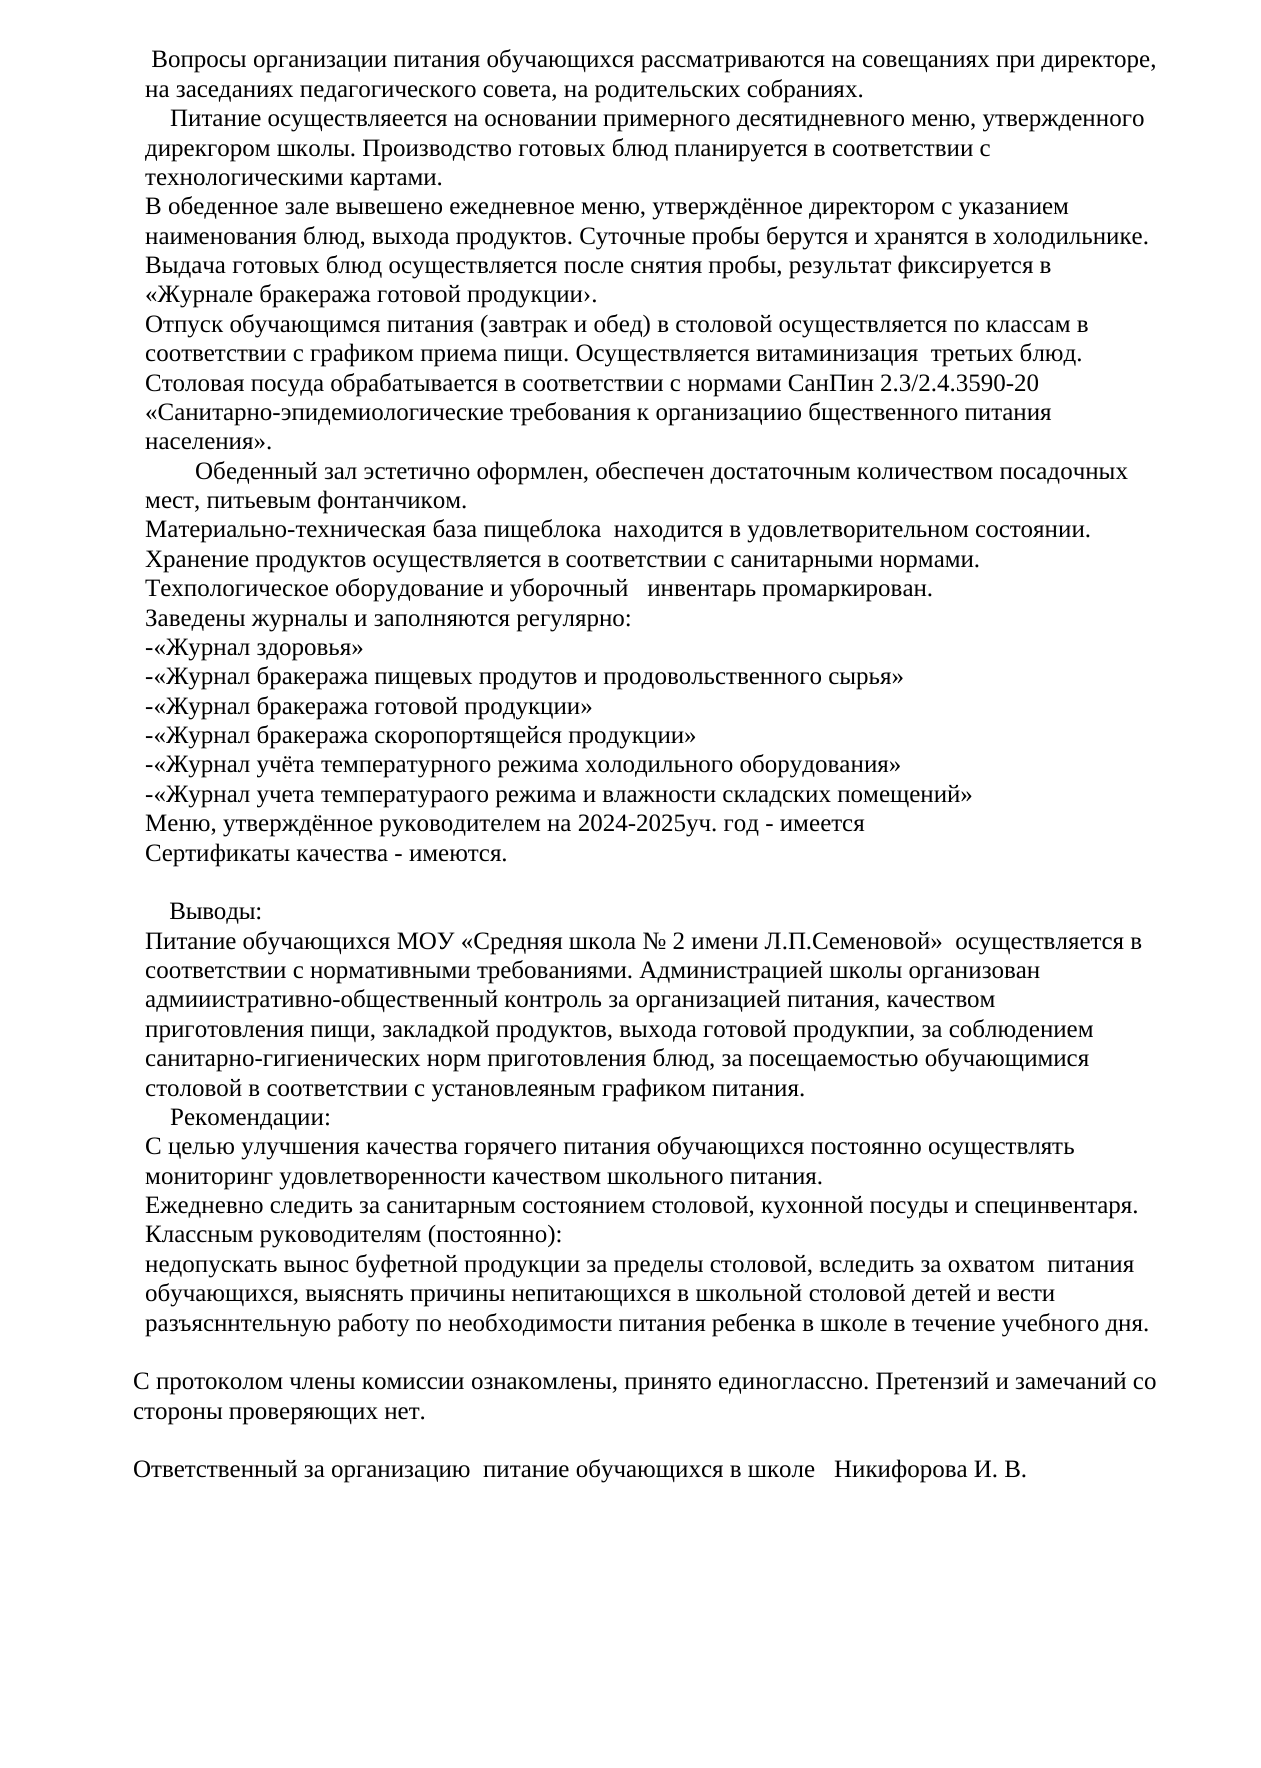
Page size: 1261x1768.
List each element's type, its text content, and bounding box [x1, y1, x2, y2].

subtitle С целью улучшения качества горячего питания обучающихся постоянно осуществлять мониторинг удовлетворенности качеством школьного питания. [145, 1131, 1157, 1190]
subtitle Вопросы организации питания обучающихся рассматриваются на совещаниях при директоре, на заседаниях педагогического совета, на родительских собраниях. [145, 44, 1157, 103]
subtitle «Санитарно-эпидемиологические требования к организациио бщественного питания населения». [145, 397, 1157, 456]
subtitle Рекомендации: [145, 1102, 1157, 1131]
subtitle В обеденное зале вывешено ежедневное меню, утверждённое директором с указанием наименования блюд, выхода продуктов. Суточные пробы берутся и хранятся в холодильнике. Выдача готовых блюд осуществляется после снятия пробы, результат фиксируется в «Журнале бракеража готовой продукции›. [145, 191, 1157, 309]
subtitle -«Журнал учета температураого режима и влажности складских помещений» [145, 779, 1157, 808]
subtitle Отпуск обучающимся питания (завтрак и обед) в столовой осуществляется по классам в соответствии с графиком приема пищи. Осуществляется витаминизация третьих блюд. [145, 309, 1157, 367]
subtitle -«Журнал бракеража пищевых продутов и продовольственного сырья» [145, 661, 1157, 691]
subtitle -«Журнал учёта температурного режима холодильного оборудования» [145, 749, 1157, 779]
subtitle Классным руководителям (постоянно): [145, 1219, 1157, 1249]
subtitle Заведены журналы и заполняются регулярно: [145, 602, 1157, 632]
subtitle недопускать вынос буфетной продукции за пределы столовой, вследить за охватом питания обучающихся, выяснять причины непитающихся в школьной столовой детей и вести разъясннтельную работу по необходимости питания ребенка в школе в течение учебного дня. [145, 1249, 1157, 1337]
subtitle -«Журнал здоровья» [145, 632, 1157, 661]
subtitle Сертификаты качества - имеются. [145, 837, 1157, 867]
subtitle -«Журнал бракеража скоропортящейся продукции» [145, 720, 1157, 749]
subtitle Выводы: [145, 896, 1157, 926]
subtitle С протоколом члены комиссии ознакомлены, принято единоглассно. Претензий и замечаний со стороны проверяющих нет. [133, 1366, 1157, 1425]
subtitle Питание обучающихся МОУ «Средняя школа № 2 имени Л.П.Семеновой» осуществляется в соответствии с нормативными требованиями. Администрацией школы организован адмииистративно-общественный контроль за организацией питания, качеством приготовления пищи, закладкой продуктов, выхода готовой продукпии, за соблюдением санитарно-гигиенических норм приготовления блюд, за посещаемостью обучающимися столовой в соответствии с установлеяным графиком питания. [145, 926, 1157, 1102]
subtitle Техпологическое оборудование и уборочный инвентарь промаркирован. [145, 573, 1157, 602]
subtitle Столовая посуда обрабатывается в соответствии с нормами СанПин 2.3/2.4.3590-20 [145, 367, 1157, 397]
subtitle Обеденный зал эстетично оформлен, обеспечен достаточным количеством посадочных мест, питьевым фонтанчиком. [145, 456, 1157, 514]
subtitle Ответственный за организацию питание обучающихся в школе Никифорова И. В. [133, 1454, 1157, 1484]
subtitle Меню, утверждённое руководителем на 2024-2025уч. год - имеется [145, 808, 1157, 837]
subtitle Питание осуществляеется на основании примерного десятидневного меню, утвержденного дирекгором школы. Производство готовых блюд планируется в соответствии с технологическими картами. [145, 103, 1157, 191]
subtitle -«Журнал бракеража готовой продукции» [145, 691, 1157, 720]
subtitle Материально-техническая база пищеблока находится в удовлетворительном состоянии. Хранение продуктов осуществляется в соответствии с санитарными нормами. [145, 514, 1157, 573]
subtitle Ежедневно следить за санитарным состоянием столовой, кухонной посуды и специнвентаря. [145, 1190, 1157, 1219]
